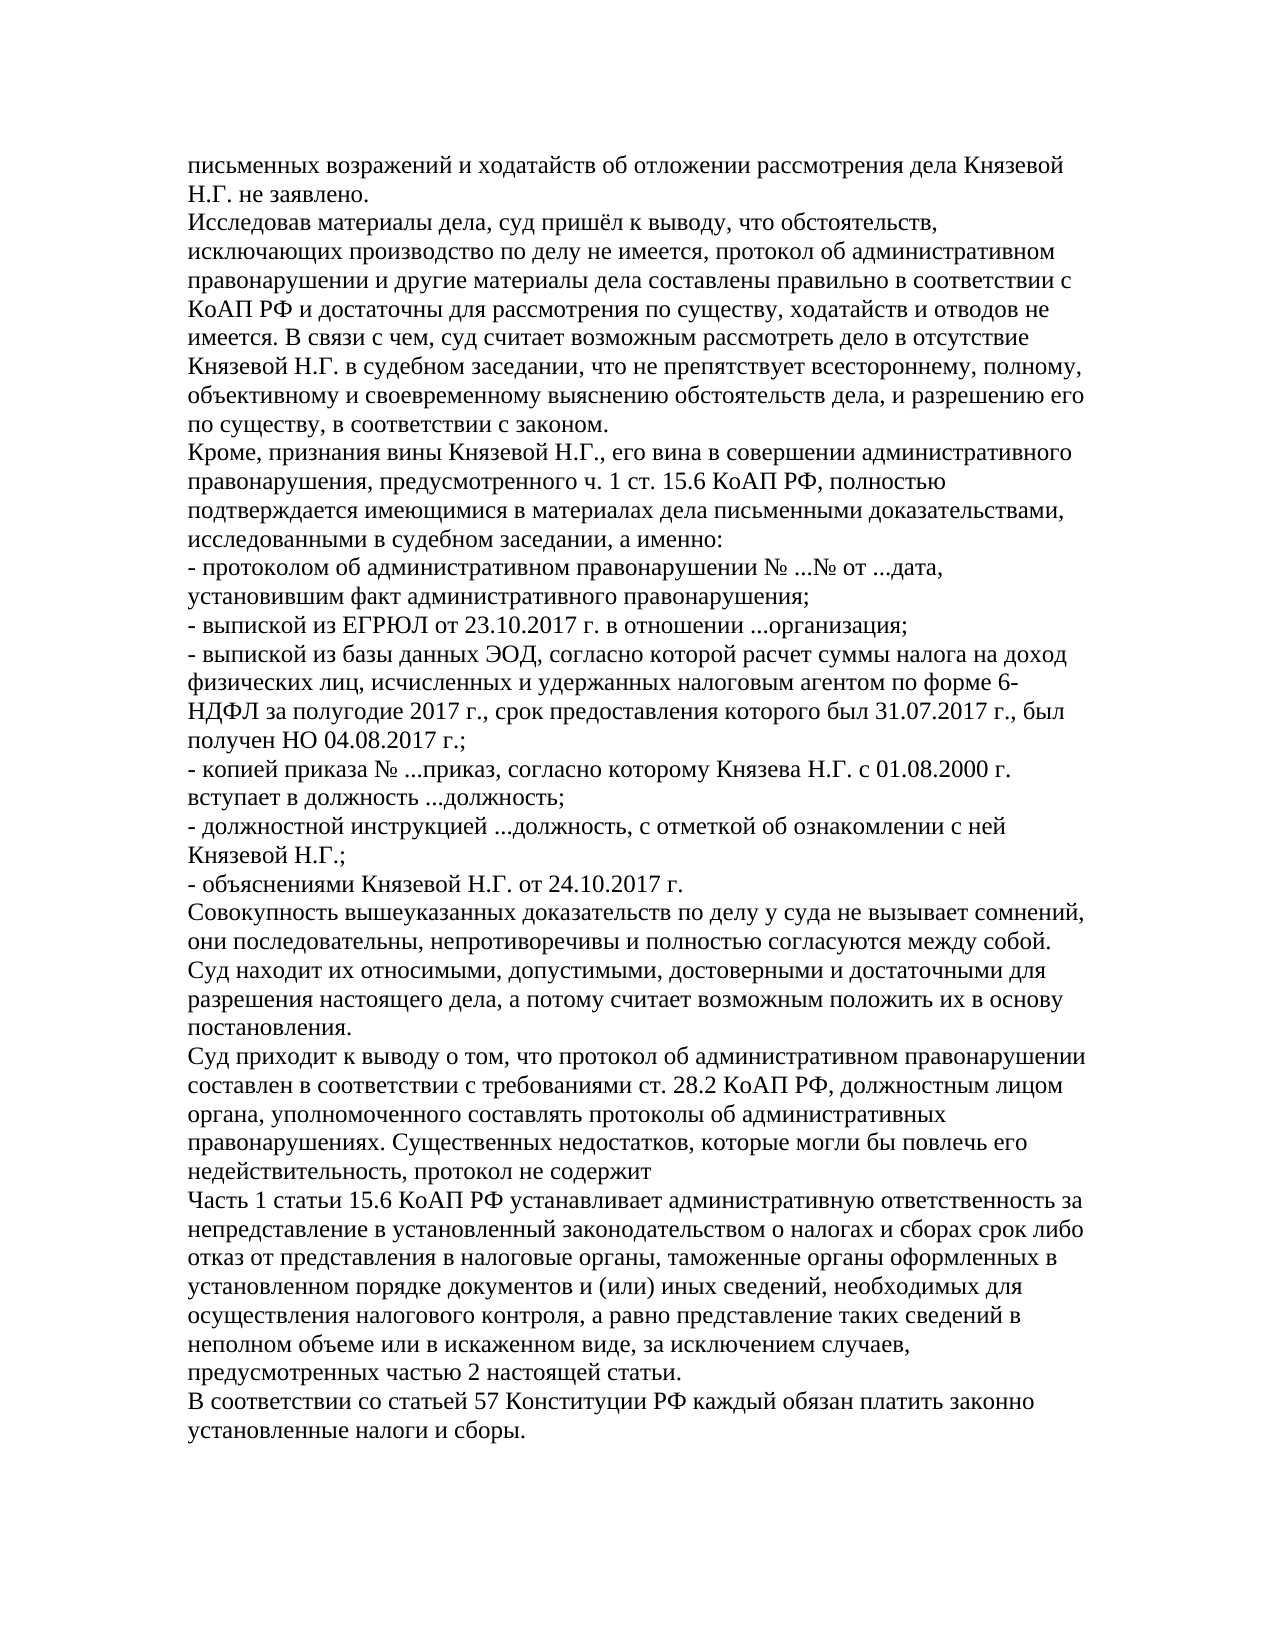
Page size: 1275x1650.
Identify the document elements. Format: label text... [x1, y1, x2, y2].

text В соответствии со статьей 57 Конституции РФ каждый обязан платить законно установленные налоги и сборы. [187, 1386, 1087, 1444]
text - выпиской из ЕГРЮЛ от 23.10.2017 г. в отношении ...организация; [187, 610, 1087, 639]
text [187, 150, 1087, 207]
text Часть 1 статьи 15.6 КоАП РФ устанавливает административную ответственность за непредставление в установленный законодательством о налогах и сборах срок либо отказ от представления в налоговые органы, таможенные органы оформленных в установленном порядке документов и (или) иных сведений, необходимых для осуществления налогового контроля, а равно представление таких сведений в неполном объеме или в искаженном виде, за исключением случаев, предусмотренных частью 2 настоящей статьи. [187, 1185, 1087, 1386]
text - объяснениями Князевой Н.Г. от 24.10.2017 г. [187, 869, 1087, 897]
text - выпиской из базы данных ЭОД, согласно которой расчет суммы налога на доход физических лиц, исчисленных и удержанных налоговым агентом по форме 6-НДФЛ за полугодие 2017 г., срок предоставления которого был 31.07.2017 г., был получен НО 04.08.2017 г.; [187, 639, 1087, 754]
text - должностной инструкцией ...должность, с отметкой об ознакомлении с ней Князевой Н.Г.; [187, 811, 1087, 869]
text Кроме, признания вины Князевой Н.Г., его вина в совершении административного правонарушения, предусмотренного ч. 1 ст. 15.6 КоАП РФ, полностью подтверждается имеющимися в материалах дела письменными доказательствами, исследованными в судебном заседании, а именно: [187, 437, 1087, 552]
text Совокупность вышеуказанных доказательств по делу у суда не вызывает сомнений, они последовательны, непротиворечивы и полностью согласуются между собой. Суд находит их относимыми, допустимыми, достоверными и достаточными для разрешения настоящего дела, а потому считает возможным положить их в основу постановления. [187, 897, 1087, 1041]
text Исследовав материалы дела, суд пришёл к выводу, что обстоятельств, исключающих производство по делу не имеется, протокол об административном правонарушении и другие материалы дела составлены правильно в соответствии с КоАП РФ и достаточны для рассмотрения по существу, ходатайств и отводов не имеется. В связи с чем, суд считает возможным рассмотреть дело в отсутствие Князевой Н.Г. в судебном заседании, что не препятствует всестороннему, полному, объективному и своевременному выяснению обстоятельств дела, и разрешению его по существу, в соответствии с законом. [187, 207, 1087, 437]
text - копией приказа № ...приказ, согласно которому Князева Н.Г. с 01.08.2000 г. вступает в должность ...должность; [187, 754, 1087, 811]
text - протоколом об административном правонарушении № ...№ от ...дата, установившим факт административного правонарушения; [187, 552, 1087, 610]
text Суд приходит к выводу о том, что протокол об административном правонарушении составлен в соответствии с требованиями ст. 28.2 КоАП РФ, должностным лицом органа, уполномоченного составлять протоколы об административных правонарушениях. Существенных недостатков, которые могли бы повлечь его недействительность, протокол не содержит [187, 1041, 1087, 1185]
